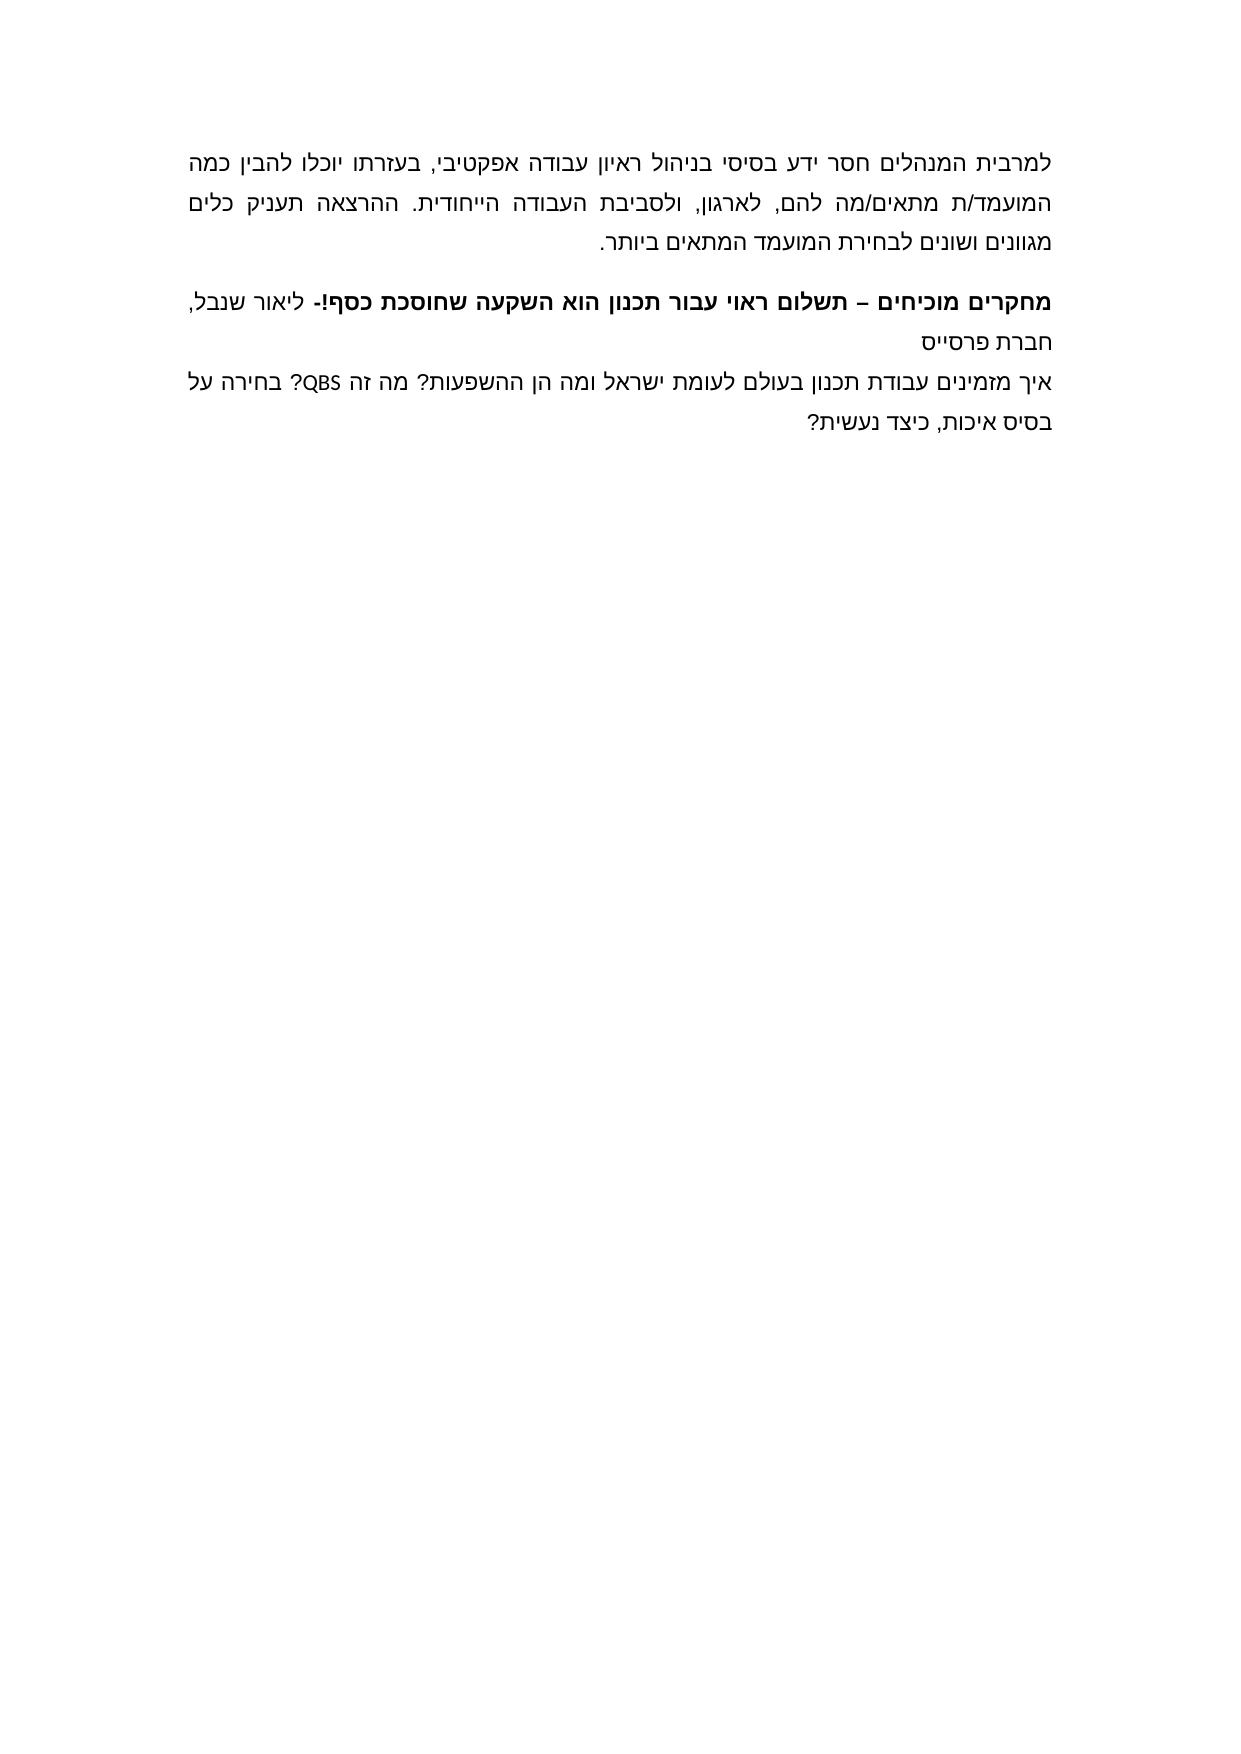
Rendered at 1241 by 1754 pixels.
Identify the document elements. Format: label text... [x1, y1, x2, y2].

text למרבית המנהלים חסר ידע בסיסי בניהול ראיון עבודה אפקטיבי, בעזרתו יוכלו להבין כמה המועמד/ת מתאים/מה להם, לארגון, ולסביבת העבודה הייחודית. ההרצאה תעניק כלים מגוונים ושונים לבחירת המועמד המתאים ביותר. [187, 150, 1053, 255]
text איך מזמינים עבודת תכנון בעולם לעומת ישראל ומה הן ההשפעות? מה זה QBS? בחירה על בסיס איכות, כיצד נעשית? [187, 368, 1053, 436]
text מחקרים מוכיחים – תשלום ראוי עבור תכנון הוא השקעה שחוסכת כסף!- ליאור שנבל, חברת פרסייס [187, 289, 1053, 355]
